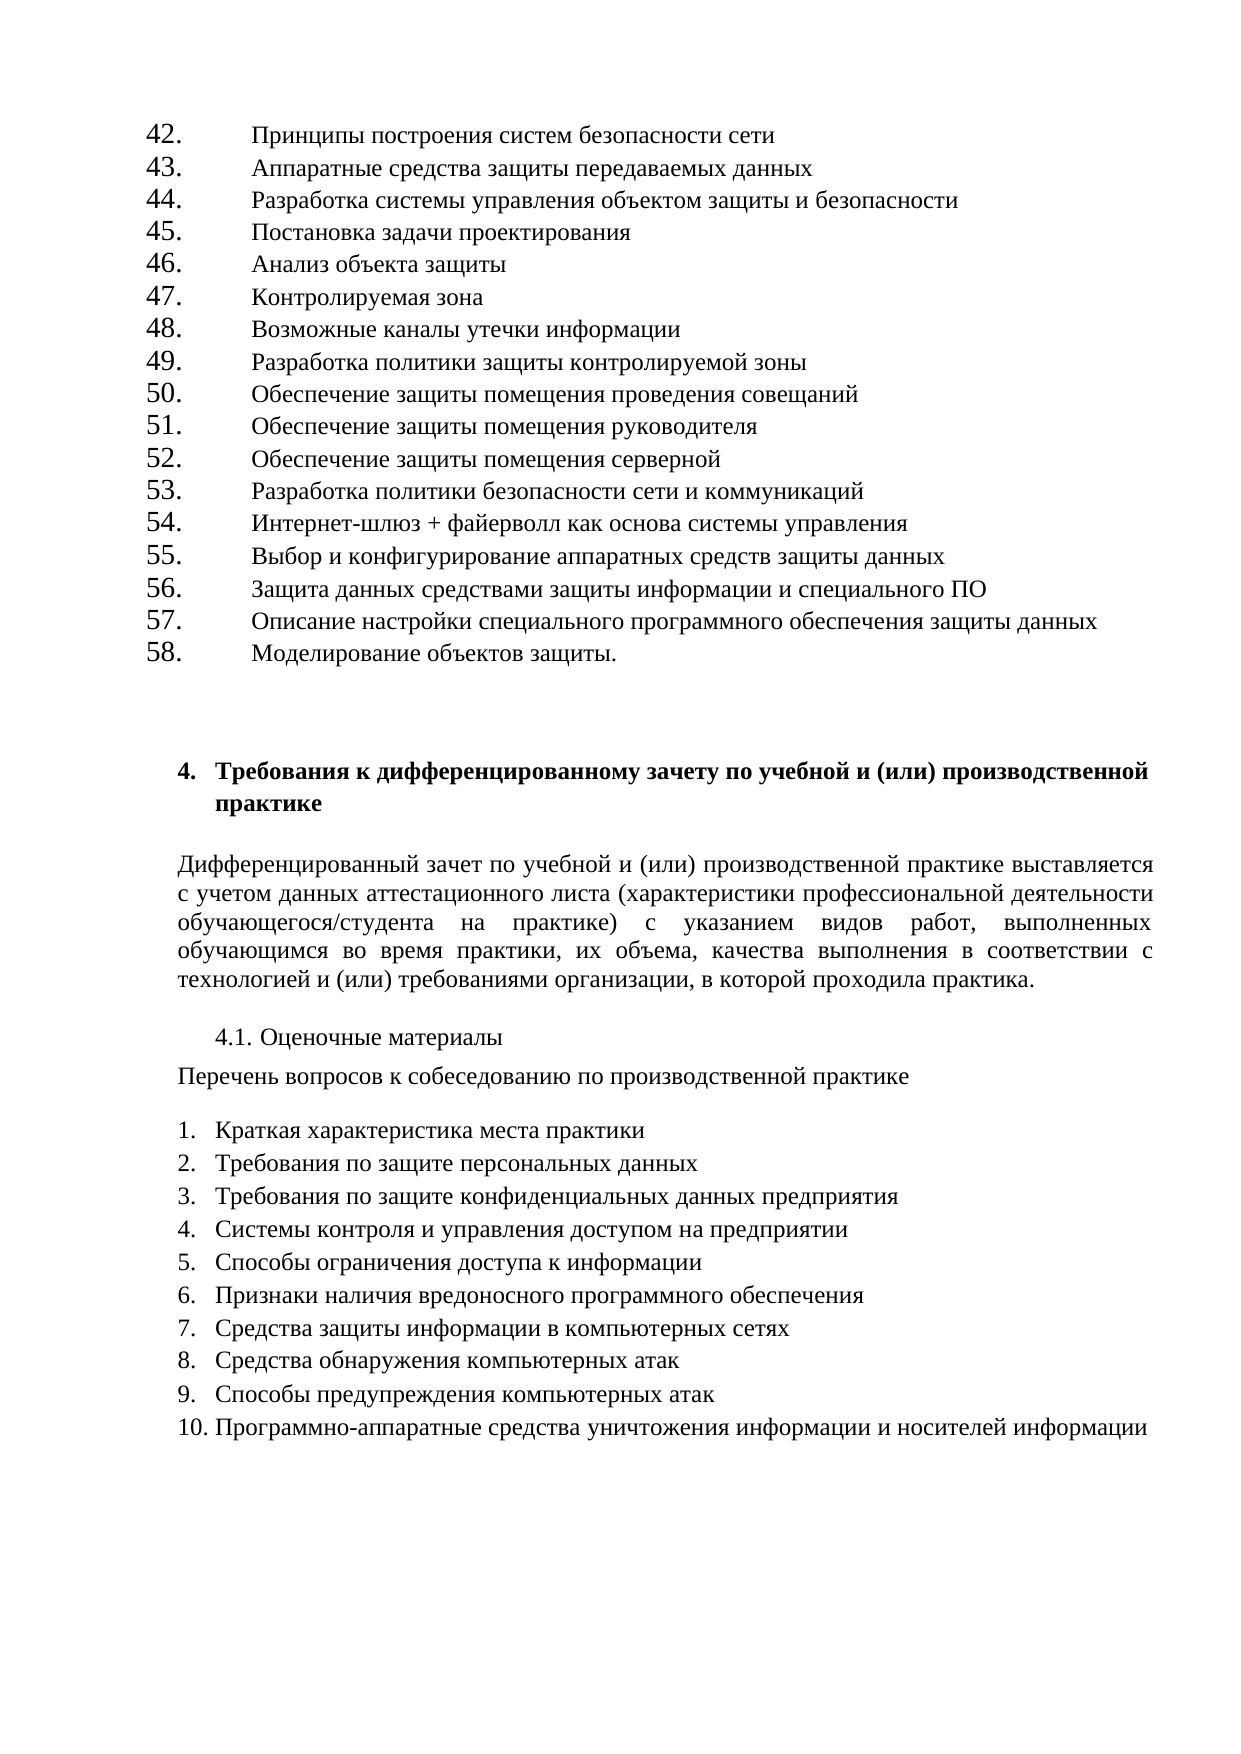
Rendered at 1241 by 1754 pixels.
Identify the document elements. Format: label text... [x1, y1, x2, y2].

text 4. Требования к дифференцированному зачету по учебной и (или) производственной практике [177, 756, 1157, 817]
text 53. Разработка политики безопасности сети и коммуникаций [146, 474, 1154, 506]
text 46. Анализ объекта защиты 47. Контролируемая зона [146, 247, 513, 312]
text 4.1. Оценочные материалы [215, 1022, 1154, 1051]
text 2. Требования по защите персональных данных [177, 1148, 1154, 1177]
text 9. Способы предупреждения компьютерных атак [177, 1379, 1154, 1408]
text 57. Описание настройки специального программного обеспечения защиты данных 58. Моделирование объектов защиты. [146, 603, 1103, 668]
text 52. Обеспечение защиты помещения серверной [146, 441, 1154, 474]
text 8. Средства обнаружения компьютерных атак [177, 1346, 1154, 1374]
text Дифференцированный зачет по учебной и (или) производственной практике выставляется с учетом данных аттестационного листа (характеристики профессиональной деятельности обучающегося/студента на практике) с указанием видов работ, выполненных обучающимся во время практики, их объема, качества выполнения в соответствии с технологией и (или) требованиями организации, в которой проходила практика. [177, 850, 1154, 993]
text 54. Интернет-шлюз + файерволл как основа системы управления 55. Выбор и конфигурирование аппаратных средств защиты данных [146, 506, 950, 571]
text 56. Защита данных средствами защиты информации и специального ПО [146, 571, 1154, 603]
text 6. Признаки наличия вредоносного программного обеспечения 7. Средства защиты информации в компьютерных сетях [177, 1280, 870, 1342]
text 3. Требования по защите конфиденциальных данных предприятия 4. Системы контроля и управления доступом на предприятии [177, 1181, 904, 1243]
text 42. Принципы построения систем безопасности сети 43. Аппаратные средства защиты передаваемых данных [146, 117, 819, 182]
text 5. Способы ограничения доступа к информации [177, 1247, 1154, 1276]
text 10. Программно-аппаратные средства уничтожения информации и носителей информации [177, 1412, 1154, 1441]
text 1. Краткая характеристика места практики [177, 1115, 1154, 1144]
text 48. Возможные каналы утечки информации [146, 312, 1154, 344]
text 50. Обеспечение защиты помещения проведения совещаний 51. Обеспечение защиты помещения руководителя [146, 376, 864, 441]
text 44. Разработка системы управления объектом защиты и безопасности 45. Постановка задачи проектирования [146, 182, 964, 247]
text 49. Разработка политики защиты контролируемой зоны [146, 344, 1154, 376]
text Перечень вопросов к собеседованию по производственной практике [177, 1061, 1154, 1090]
